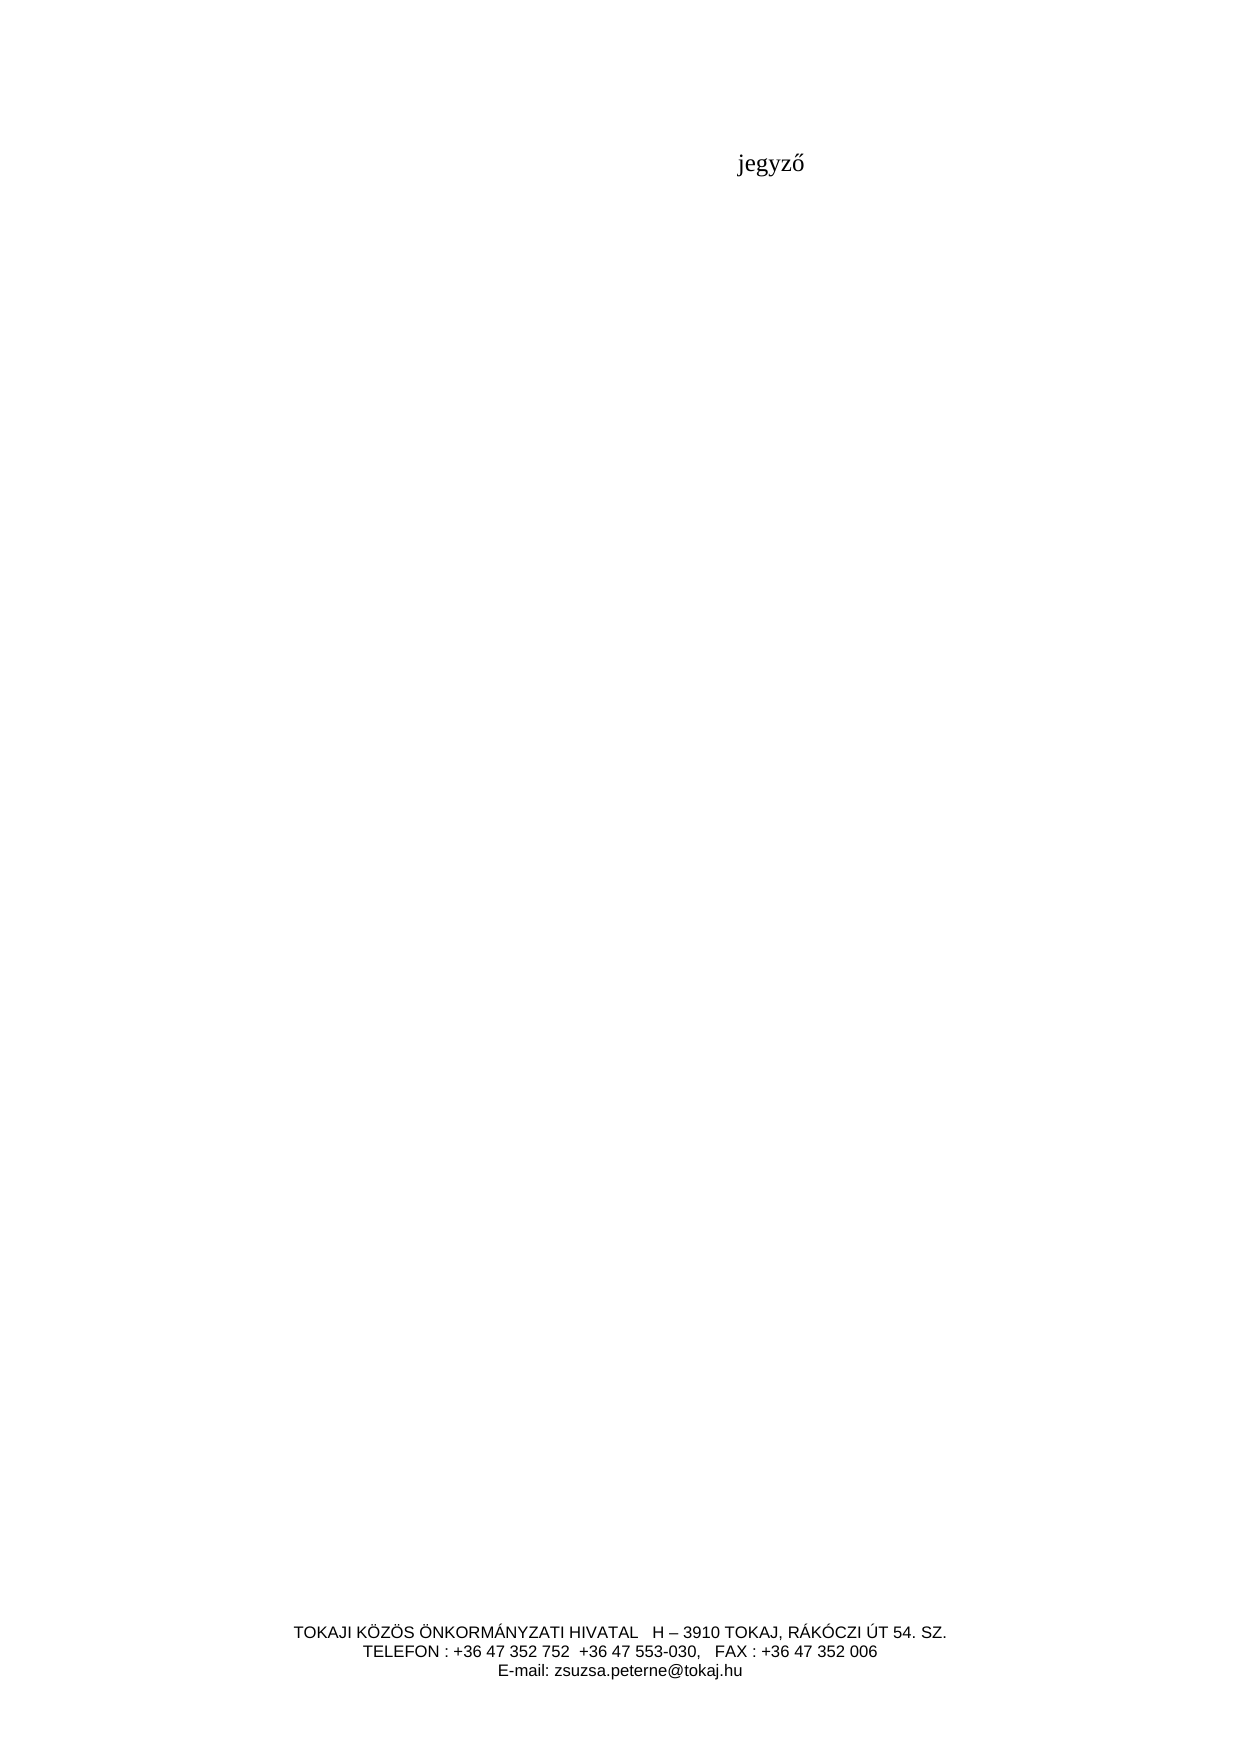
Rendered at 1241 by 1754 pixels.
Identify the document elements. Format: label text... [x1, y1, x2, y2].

text jegyző [148, 148, 1092, 176]
